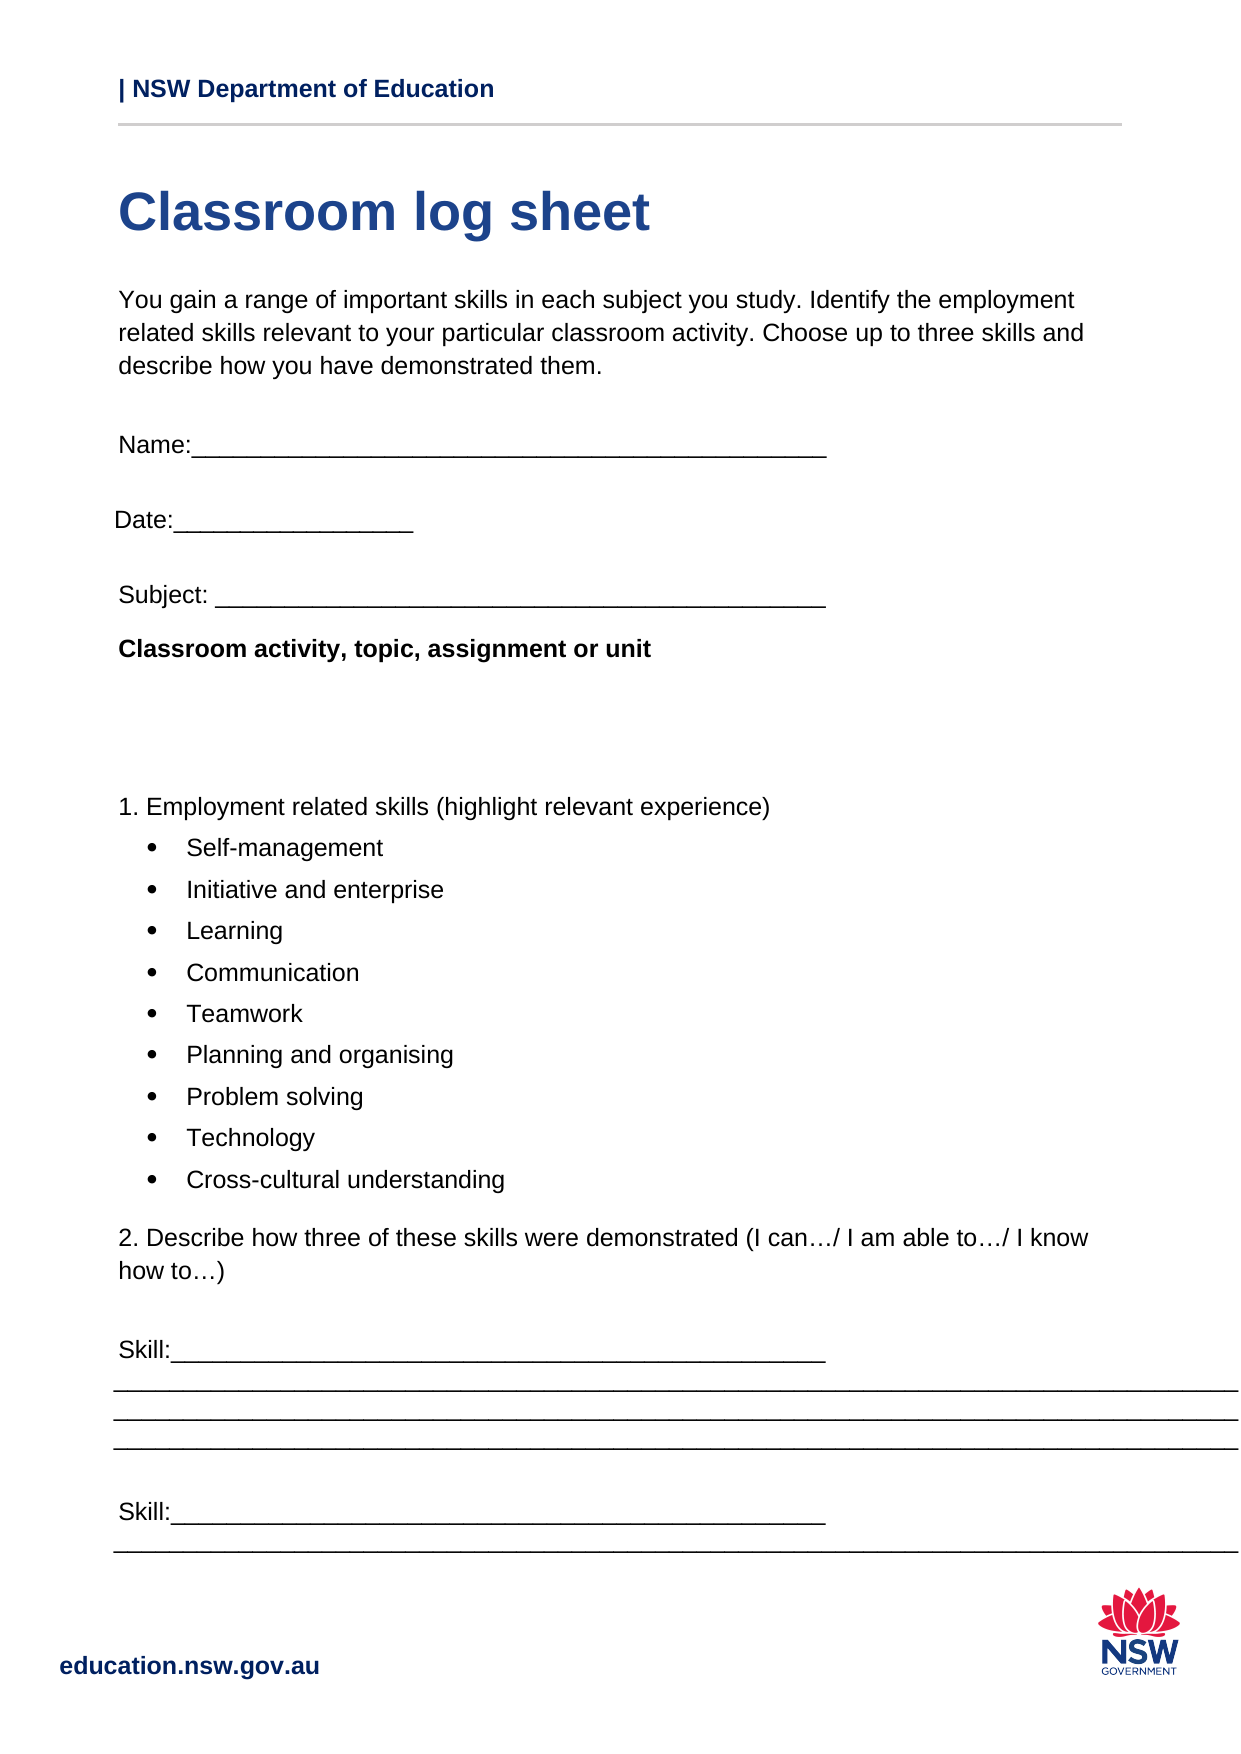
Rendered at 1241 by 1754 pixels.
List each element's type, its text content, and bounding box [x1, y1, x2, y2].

list Planning and organising [148, 1040, 1122, 1069]
text Classroom activity, topic, assignment or unit [118, 634, 1122, 662]
subtitle Classroom log sheet [118, 180, 1122, 242]
text Skill: [118, 1450, 1122, 1525]
list Initiative and enterprise [148, 874, 1122, 903]
text 2. Describe how three of these skills were demonstrated (I can…/ I am able to…/ I know how to…) [118, 1223, 1122, 1285]
list Self-management [148, 833, 1122, 862]
list Communication [148, 957, 1122, 986]
text 1. Employment related skills (highlight relevant experience) [118, 792, 1122, 821]
list Problem solving [148, 1082, 1122, 1111]
text You gain a range of important skills in each subject you study. Identify the employment related skills relevant to your particular classroom activity. Choose up to three skills and describe how you have demonstrated them. [118, 285, 1122, 379]
list Teamwork [148, 999, 1122, 1028]
text Date: [114, 459, 1122, 534]
list Cross-cultural understanding [148, 1165, 1122, 1194]
list Technology [148, 1123, 1122, 1152]
text Name: [118, 384, 1122, 459]
text Subject: [118, 534, 1122, 609]
text Skill: [118, 1289, 1122, 1364]
list Learning [148, 916, 1122, 945]
picture [1097, 1586, 1181, 1675]
